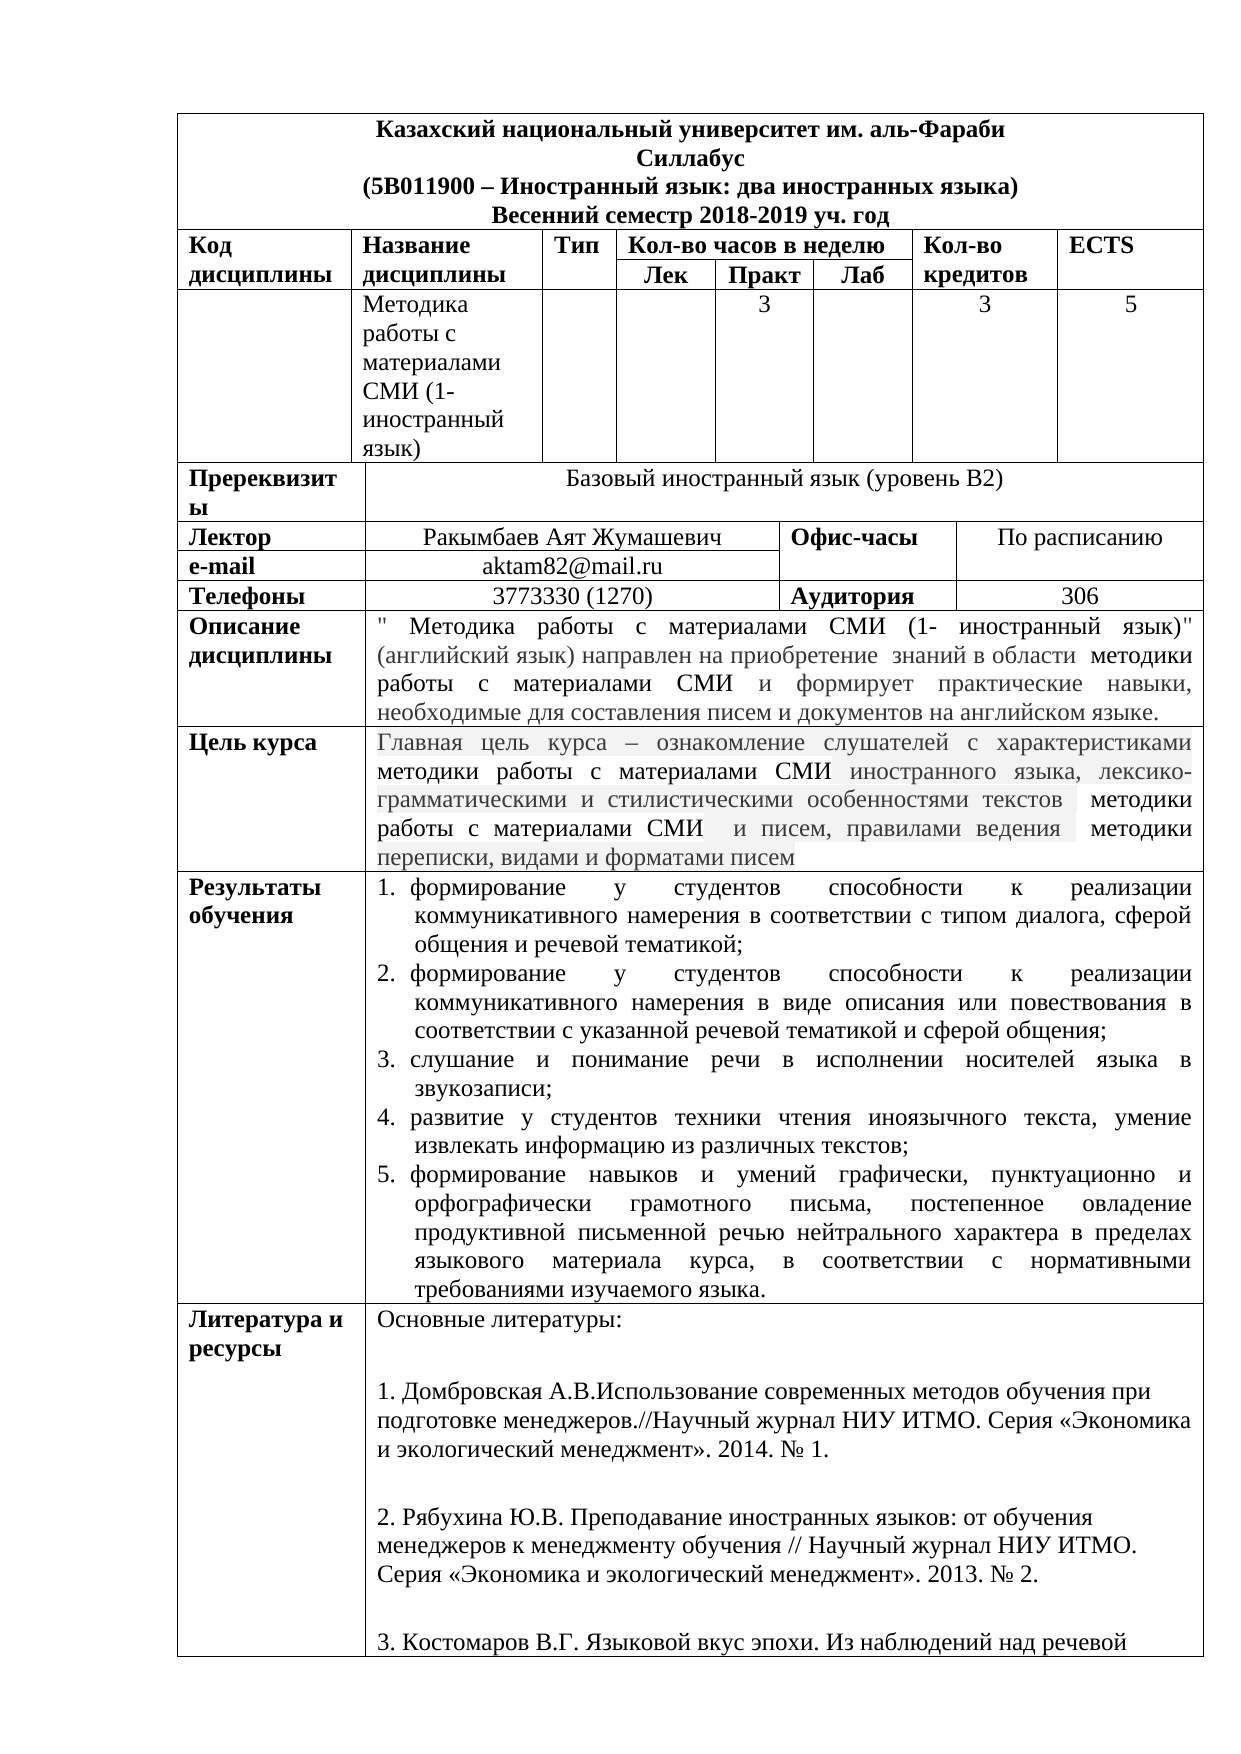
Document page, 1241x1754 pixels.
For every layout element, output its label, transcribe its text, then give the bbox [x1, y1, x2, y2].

table_cell Кол-во кредитов [913, 230, 1057, 288]
table_cell 3 [716, 290, 813, 462]
table_cell Методика работы с материалами СМИ (1- иностранный язык) [352, 290, 542, 462]
table_cell 3 [913, 290, 1057, 462]
table_cell Тип [543, 230, 616, 288]
table_cell 306 [957, 581, 1203, 610]
table_cell " Методика работы с материалами СМИ (1- иностранный язык)" (английский язык) направлен на приобретение знаний в области методики работы с материалами СМИ и формирует практические навыки, необходимые для составления писем и документов на английском языке. [366, 611, 1203, 726]
table_cell По расписанию [957, 522, 1203, 580]
table_cell Лек [617, 260, 715, 288]
table_cell Базовый иностранный язык (уровень В2) [366, 463, 1203, 521]
table_cell Главная цель курса – ознакомление слушателей с характеристиками методики работы с материалами СМИ иностранного языка, лексико-грамматическими и стилистическими особенностями текстов методики работы с материалами СМИ и писем, правилами ведения методики переписки, видами и форматами писем [366, 727, 1203, 871]
table_cell [814, 290, 912, 462]
table_cell Пререквизиты [178, 463, 365, 521]
table_cell Лаб [814, 260, 912, 288]
table_cell aktam82@mail.ru [366, 551, 779, 580]
table_cell 3773330 (1270) [366, 581, 779, 610]
table_cell Лектор [178, 522, 365, 550]
table_cell [617, 290, 715, 462]
table_cell [543, 290, 616, 462]
table_cell Офис-часы [780, 522, 956, 580]
table_cell Ракымбаев Аят Жумашевич [366, 522, 779, 550]
table_cell Результаты обучения [178, 872, 365, 1303]
table_cell Название дисциплины [352, 230, 542, 288]
table_cell e-mail [178, 551, 365, 580]
table_cell Аудитория [780, 581, 956, 610]
table_cell Код дисциплины [178, 230, 351, 288]
table_cell Описание дисциплины [178, 611, 365, 726]
table_cell ECTS [1058, 230, 1203, 288]
table_cell формирование у студентов способности к реализации коммуникативного намерения в соответствии с типом диалога, сферой общения и речевой тематикой; формирование у студентов способности к реализации коммуникативного намерения в виде описания или повествования в соответствии с указанной речевой тематикой и сферой общения; слушание и понимание речи в исполнении носителей языка в звукозаписи; развитие у студентов техники чтения иноязычного текста, умение извлекать информацию из различных текстов; формирование навыков и умений графически, пунктуационно и орфографически грамотного письма, постепенное овладение продуктивной письменной речью нейтрального характера в пределах языкового материала курса, в соответствии с нормативными требованиями изучаемого языка. [366, 872, 1203, 1303]
table_cell Телефоны [178, 581, 365, 610]
table_cell Практ [716, 260, 813, 288]
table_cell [366, 1304, 1203, 1656]
table_cell Кол-во часов в неделю [617, 230, 912, 259]
table_cell [178, 290, 351, 462]
table_cell 5 [1058, 290, 1203, 462]
table_cell Цель курса [178, 727, 365, 871]
table_header Казахский национальный университет им. аль-Фараби Силлабус (5В011900 – Иностранный язык: два иностранных языка) Весенний семестр 2018-2019 уч. год [178, 114, 1203, 229]
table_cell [178, 1304, 365, 1656]
